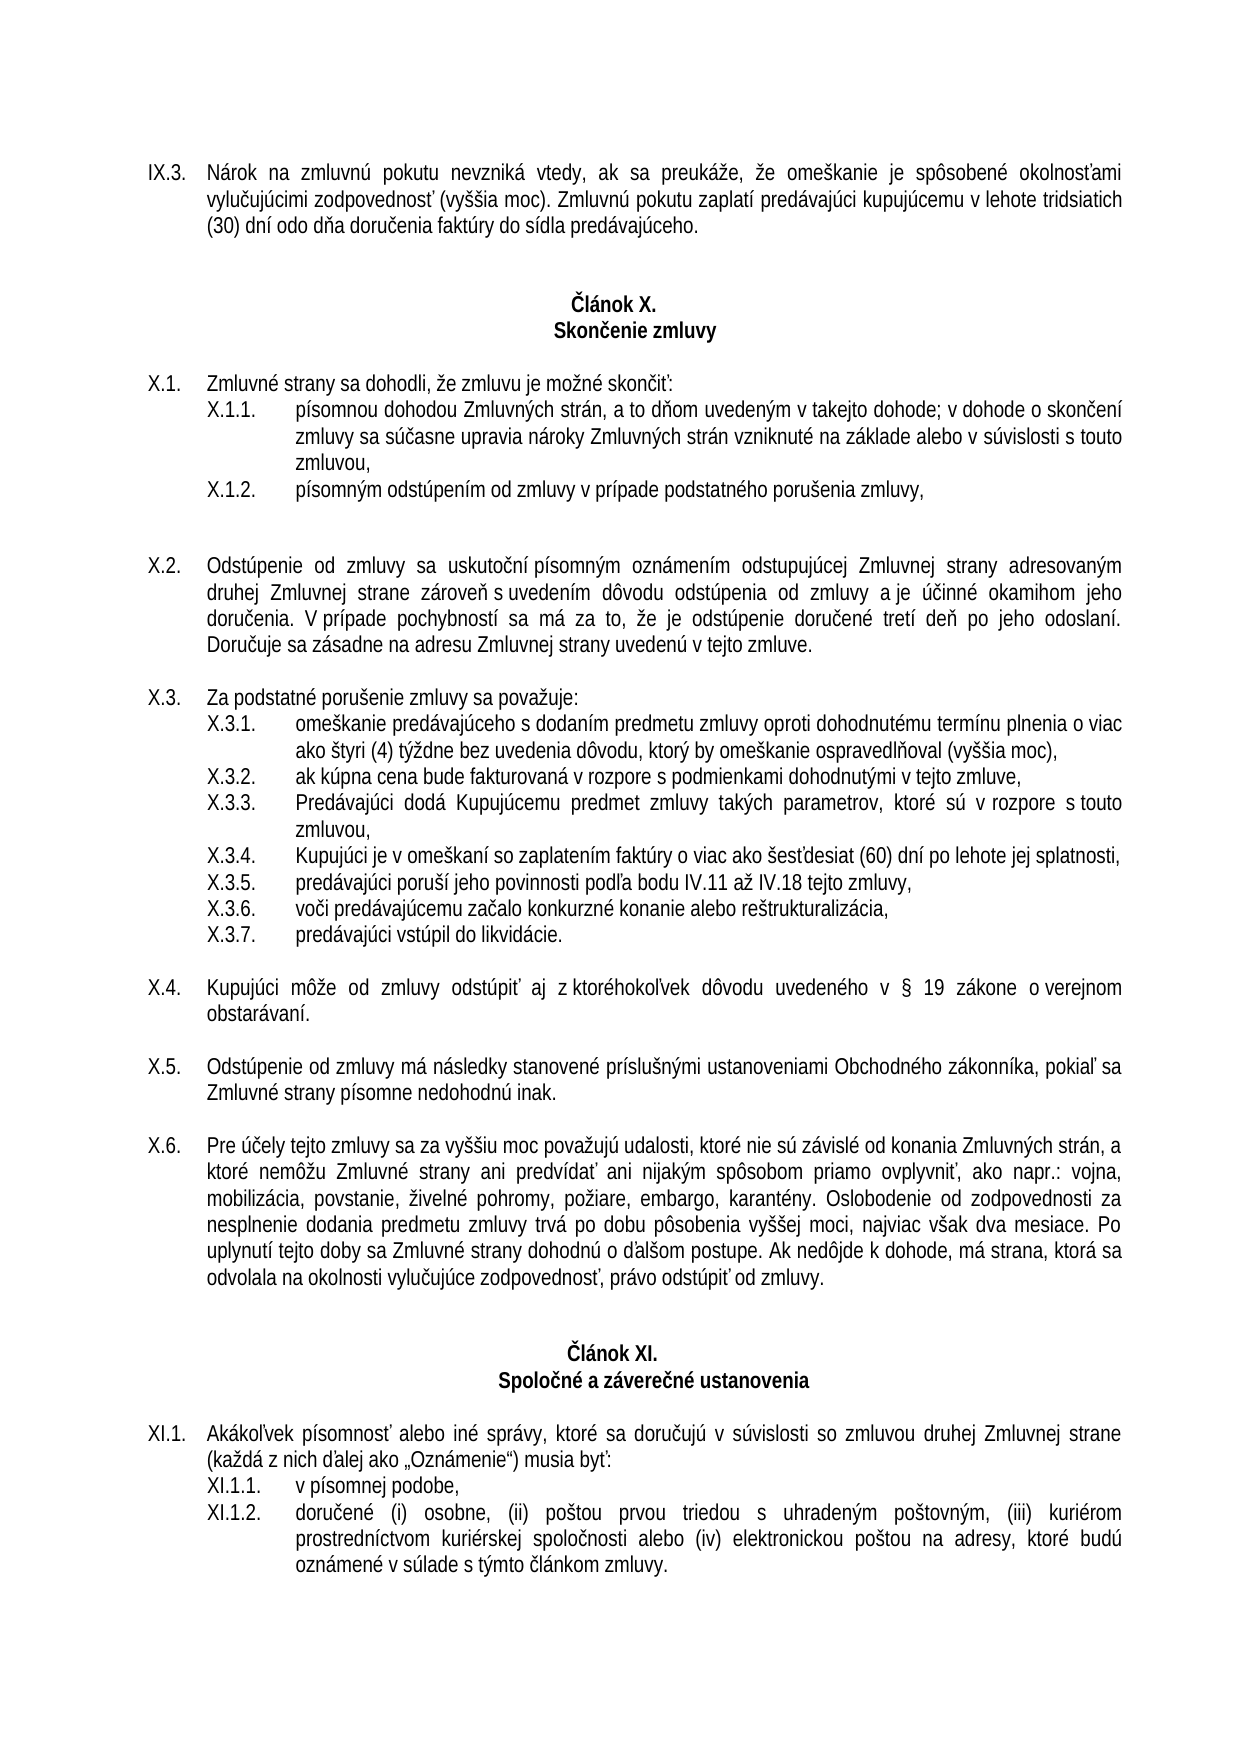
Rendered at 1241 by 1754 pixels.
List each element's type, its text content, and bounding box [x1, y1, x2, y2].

list písomným odstúpením od zmluvy v prípade podstatného porušenia zmluvy, [207, 476, 1122, 502]
list Kupujúci môže od zmluvy odstúpiť aj z ktoréhokoľvek dôvodu uvedeného v § 19 zákone o verejnom obstarávaní. [148, 974, 1122, 1027]
text Spoločné a záverečné ustanovenia [185, 1367, 1122, 1393]
list ak kúpna cena bude fakturovaná v rozpore s podmienkami dohodnutými v tejto zmluve, [207, 763, 1122, 789]
list Predávajúci dodá Kupujúcemu predmet zmluvy takých parametrov, ktoré sú v rozpore s touto zmluvou, [207, 789, 1122, 842]
list Nárok na zmluvnú pokutu nevzniká vtedy, ak sa preukáže, že omeškanie je spôsobené okolnosťami vylučujúcimi zodpovednosť (vyššia moc). Zmluvnú pokutu zaplatí predávajúci kupujúcemu v lehote tridsiatich (30) dní odo dňa doručenia faktúry do sídla predávajúceho. [148, 159, 1122, 238]
list omeškanie predávajúceho s dodaním predmetu zmluvy oproti dohodnutému termínu plnenia o viac ako štyri (4) týždne bez uvedenia dôvodu, ktorý by omeškanie ospravedlňoval (vyššia moc), [207, 710, 1122, 763]
list Odstúpenie od zmluvy sa uskutoční písomným oznámením odstupujúcej Zmluvnej strany adresovaným druhej Zmluvnej strane zároveň s uvedením dôvodu odstúpenia od zmluvy a je účinné okamihom jeho doručenia. V prípade pochybností sa má za to, že je odstúpenie doručené tretí deň po jeho odoslaní. Doručuje sa zásadne na adresu Zmluvnej strany uvedenú v tejto zmluve. [148, 552, 1122, 658]
list Kupujúci je v omeškaní so zaplatením faktúry o viac ako šesťdesiat (60) dní po lehote jej splatnosti, [207, 842, 1122, 868]
list Pre účely tejto zmluvy sa za vyššiu moc považujú udalosti, ktoré nie sú závislé od konania Zmluvných strán, a ktoré nemôžu Zmluvné strany ani predvídať ani nijakým spôsobom priamo ovplyvniť, ako napr.: vojna, mobilizácia, povstanie, živelné pohromy, požiare, embargo, karantény. Oslobodenie od zodpovednosti za nesplnenie dodania predmetu zmluvy trvá po dobu pôsobenia vyššej moci, najviac však dva mesiace. Po uplynutí tejto doby sa Zmluvné strany dohodnú o ďalšom postupe. Ak nedôjde k dohode, má strana, ktorá sa odvolala na okolnosti vylučujúce zodpovednosť, právo odstúpiť od zmluvy. [148, 1132, 1122, 1290]
list Za podstatné porušenie zmluvy sa považuje: [148, 684, 1122, 710]
list voči predávajúcemu začalo konkurzné konanie alebo reštrukturalizácia, [207, 895, 1122, 921]
list Zmluvné strany sa dohodli, že zmluvu je možné skončiť: [148, 370, 1122, 396]
list Akákoľvek písomnosť alebo iné správy, ktoré sa doručujú v súvislosti so zmluvou druhej Zmluvnej strane (každá z nich ďalej ako „Oznámenie“) musia byť: [148, 1419, 1122, 1472]
list predávajúci vstúpil do likvidácie. [207, 921, 1122, 947]
list písomnou dohodou Zmluvných strán, a to dňom uvedeným v takejto dohode; v dohode o skončení zmluvy sa súčasne upravia nároky Zmluvných strán vzniknuté na základe alebo v súvislosti s touto zmluvou, [207, 396, 1122, 476]
list v písomnej podobe, [207, 1472, 1122, 1498]
list doručené (i) osobne, (ii) poštou prvou triedou s uhradeným poštovným, (iii) kuriérom prostredníctvom kuriérskej spoločnosti alebo (iv) elektronickou poštou na adresy, ktoré budú oznámené v súlade s týmto článkom zmluvy. [207, 1498, 1122, 1578]
list predávajúci poruší jeho povinnosti podľa bodu 4.11 až 4.18 tejto zmluvy, [207, 868, 1122, 895]
list Odstúpenie od zmluvy má následky stanovené príslušnými ustanoveniami Obchodného zákonníka, pokiaľ sa Zmluvné strany písomne nedohodnú inak. [148, 1053, 1122, 1106]
text Skončenie zmluvy [148, 317, 1122, 344]
